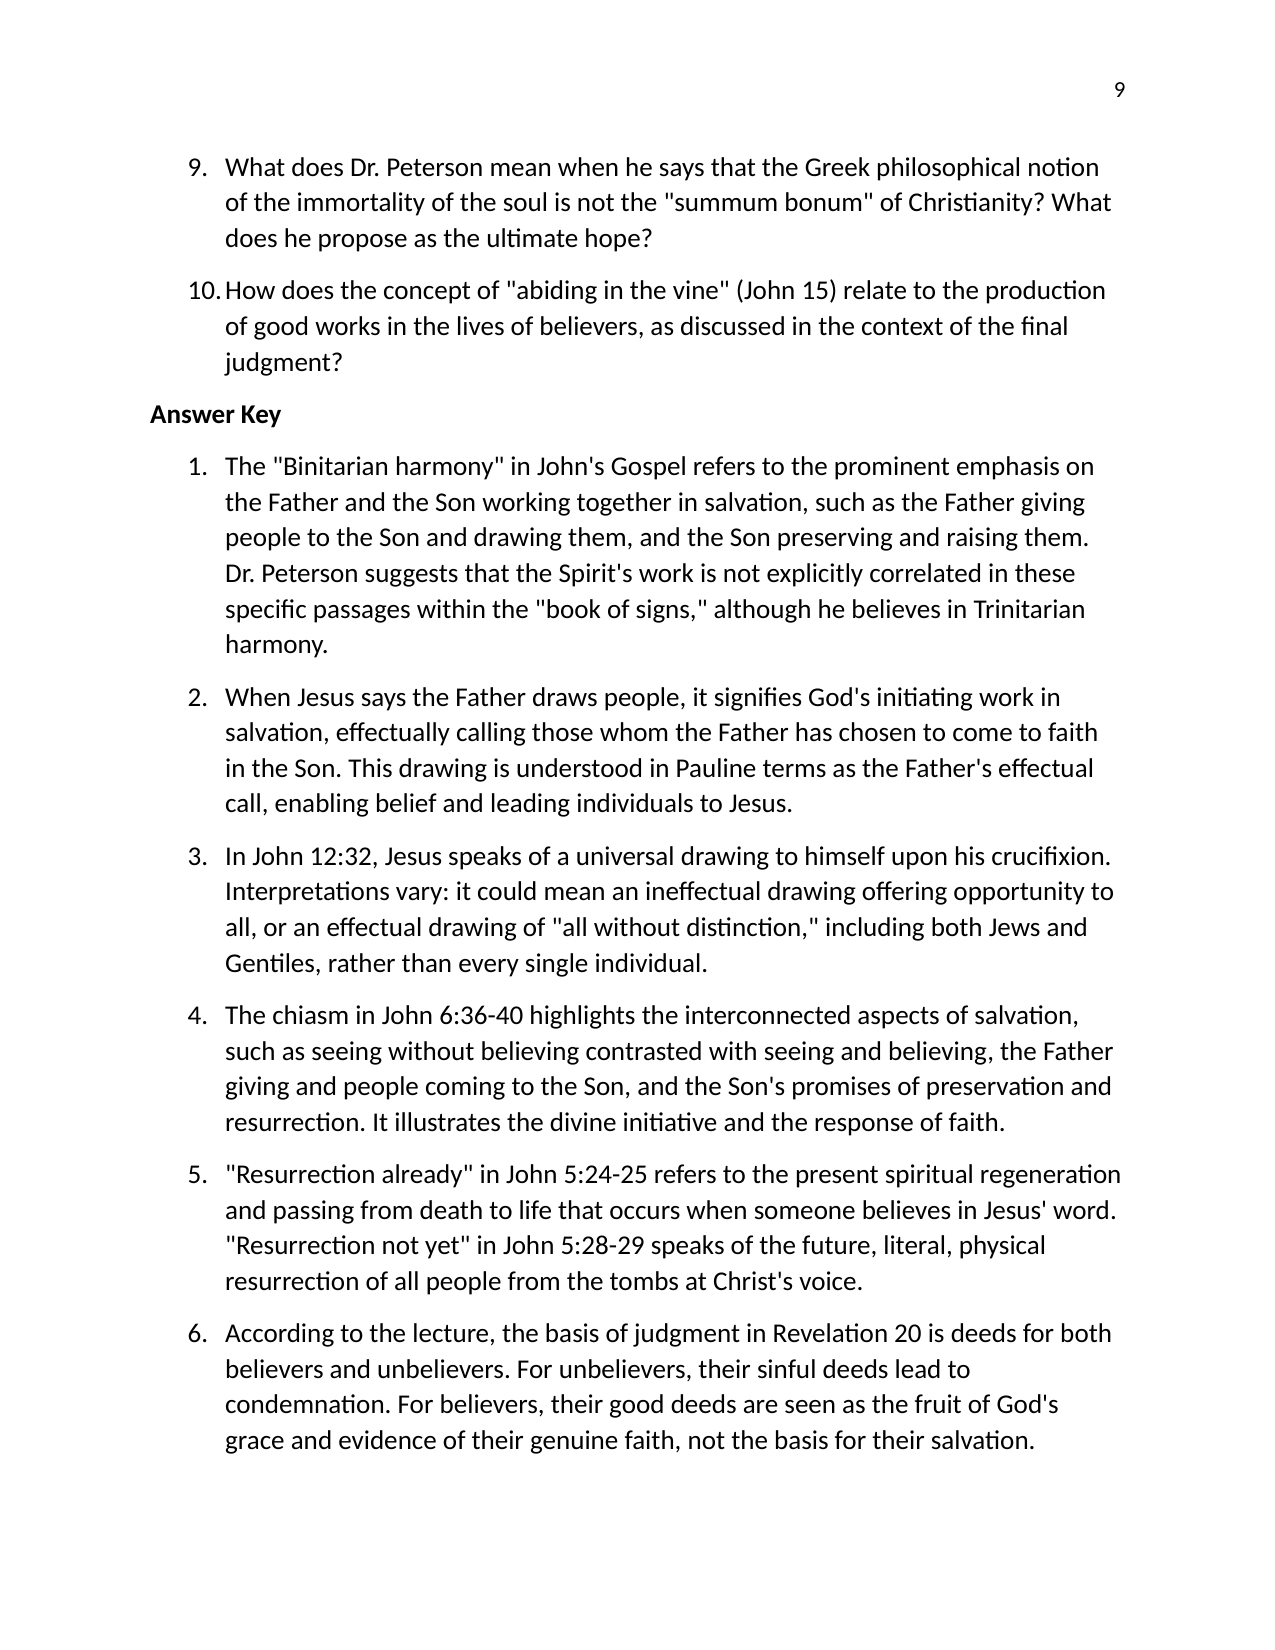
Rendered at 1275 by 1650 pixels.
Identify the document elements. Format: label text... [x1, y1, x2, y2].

list What does Dr. Peterson mean when he says that the Greek philosophical notion of the immortality of the soul is not the "summum bonum" of Christianity? What does he propose as the ultimate hope? [187, 150, 1125, 254]
list When Jesus says the Father draws people, it signifies God's initiating work in salvation, effectually calling those whom the Father has chosen to come to faith in the Son. This drawing is understood in Pauline terms as the Father's effectual call, enabling belief and leading individuals to Jesus. [187, 680, 1125, 820]
list The "Binitarian harmony" in John's Gospel refers to the prominent emphasis on the Father and the Son working together in salvation, such as the Father giving people to the Son and drawing them, and the Son preserving and raising them. Dr. Peterson suggests that the Spirit's work is not explicitly correlated in these specific passages within the "book of signs," although he believes in Trinitarian harmony. [187, 449, 1125, 661]
list How does the concept of "abiding in the vine" (John 15) relate to the production of good works in the lives of believers, as discussed in the context of the final judgment? [187, 273, 1125, 378]
list The chiasm in John 6:36-40 highlights the interconnected aspects of salvation, such as seeing without believing contrasted with seeing and believing, the Father giving and people coming to the Son, and the Son's promises of preservation and resurrection. It illustrates the divine initiative and the response of faith. [187, 998, 1125, 1138]
list "Resurrection already" in John 5:24-25 refers to the present spiritual regeneration and passing from death to life that occurs when someone believes in Jesus' word. "Resurrection not yet" in John 5:28-29 speaks of the future, literal, physical resurrection of all people from the tombs at Christ's voice. [187, 1157, 1125, 1297]
text Answer Key [150, 397, 1125, 430]
list According to the lecture, the basis of judgment in Revelation 20 is deeds for both believers and unbelievers. For unbelievers, their sinful deeds lead to condemnation. For believers, their good deeds are seen as the fruit of God's grace and evidence of their genuine faith, not the basis for their salvation. [187, 1316, 1125, 1456]
list In John 12:32, Jesus speaks of a universal drawing to himself upon his crucifixion. Interpretations vary: it could mean an ineffectual drawing offering opportunity to all, or an effectual drawing of "all without distinction," including both Jews and Gentiles, rather than every single individual. [187, 839, 1125, 979]
